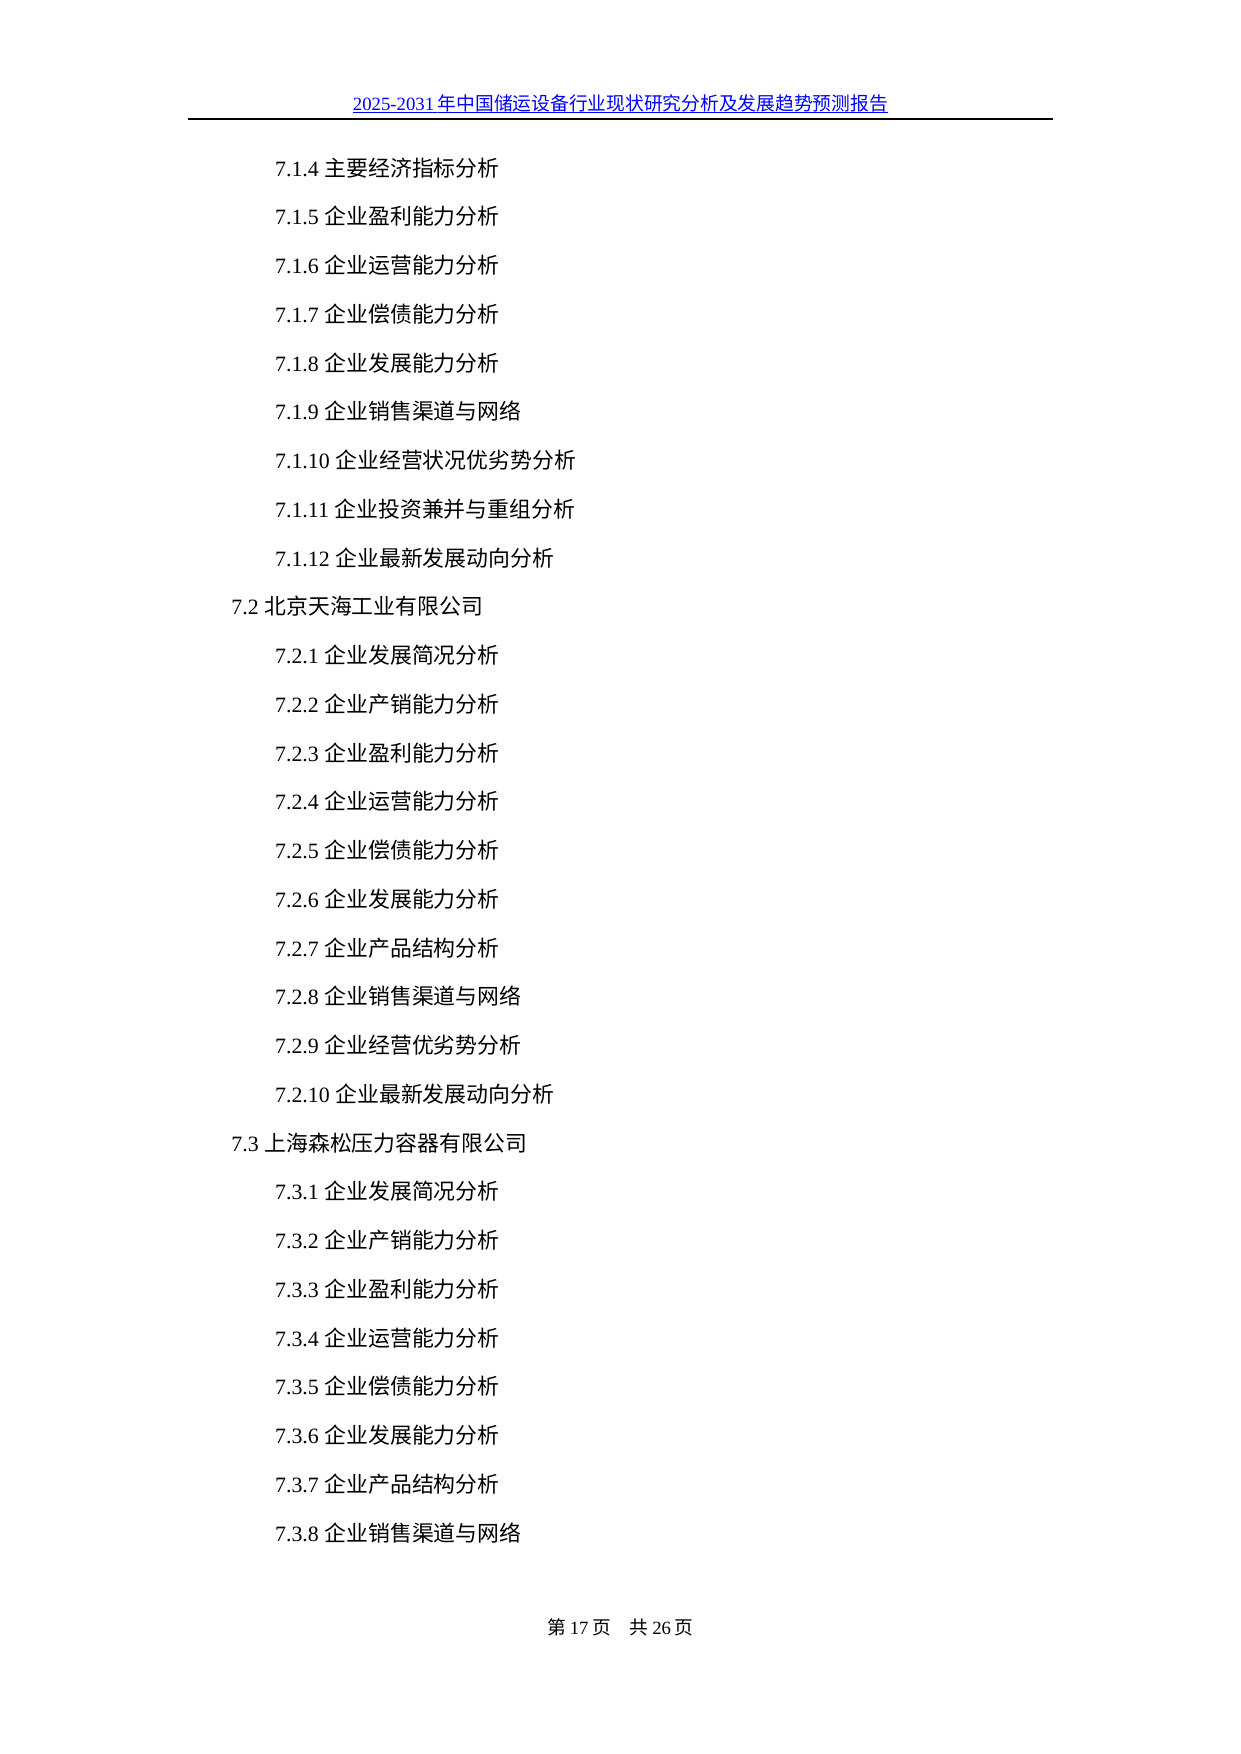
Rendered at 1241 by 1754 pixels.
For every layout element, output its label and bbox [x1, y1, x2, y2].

text [187, 150, 1053, 1548]
